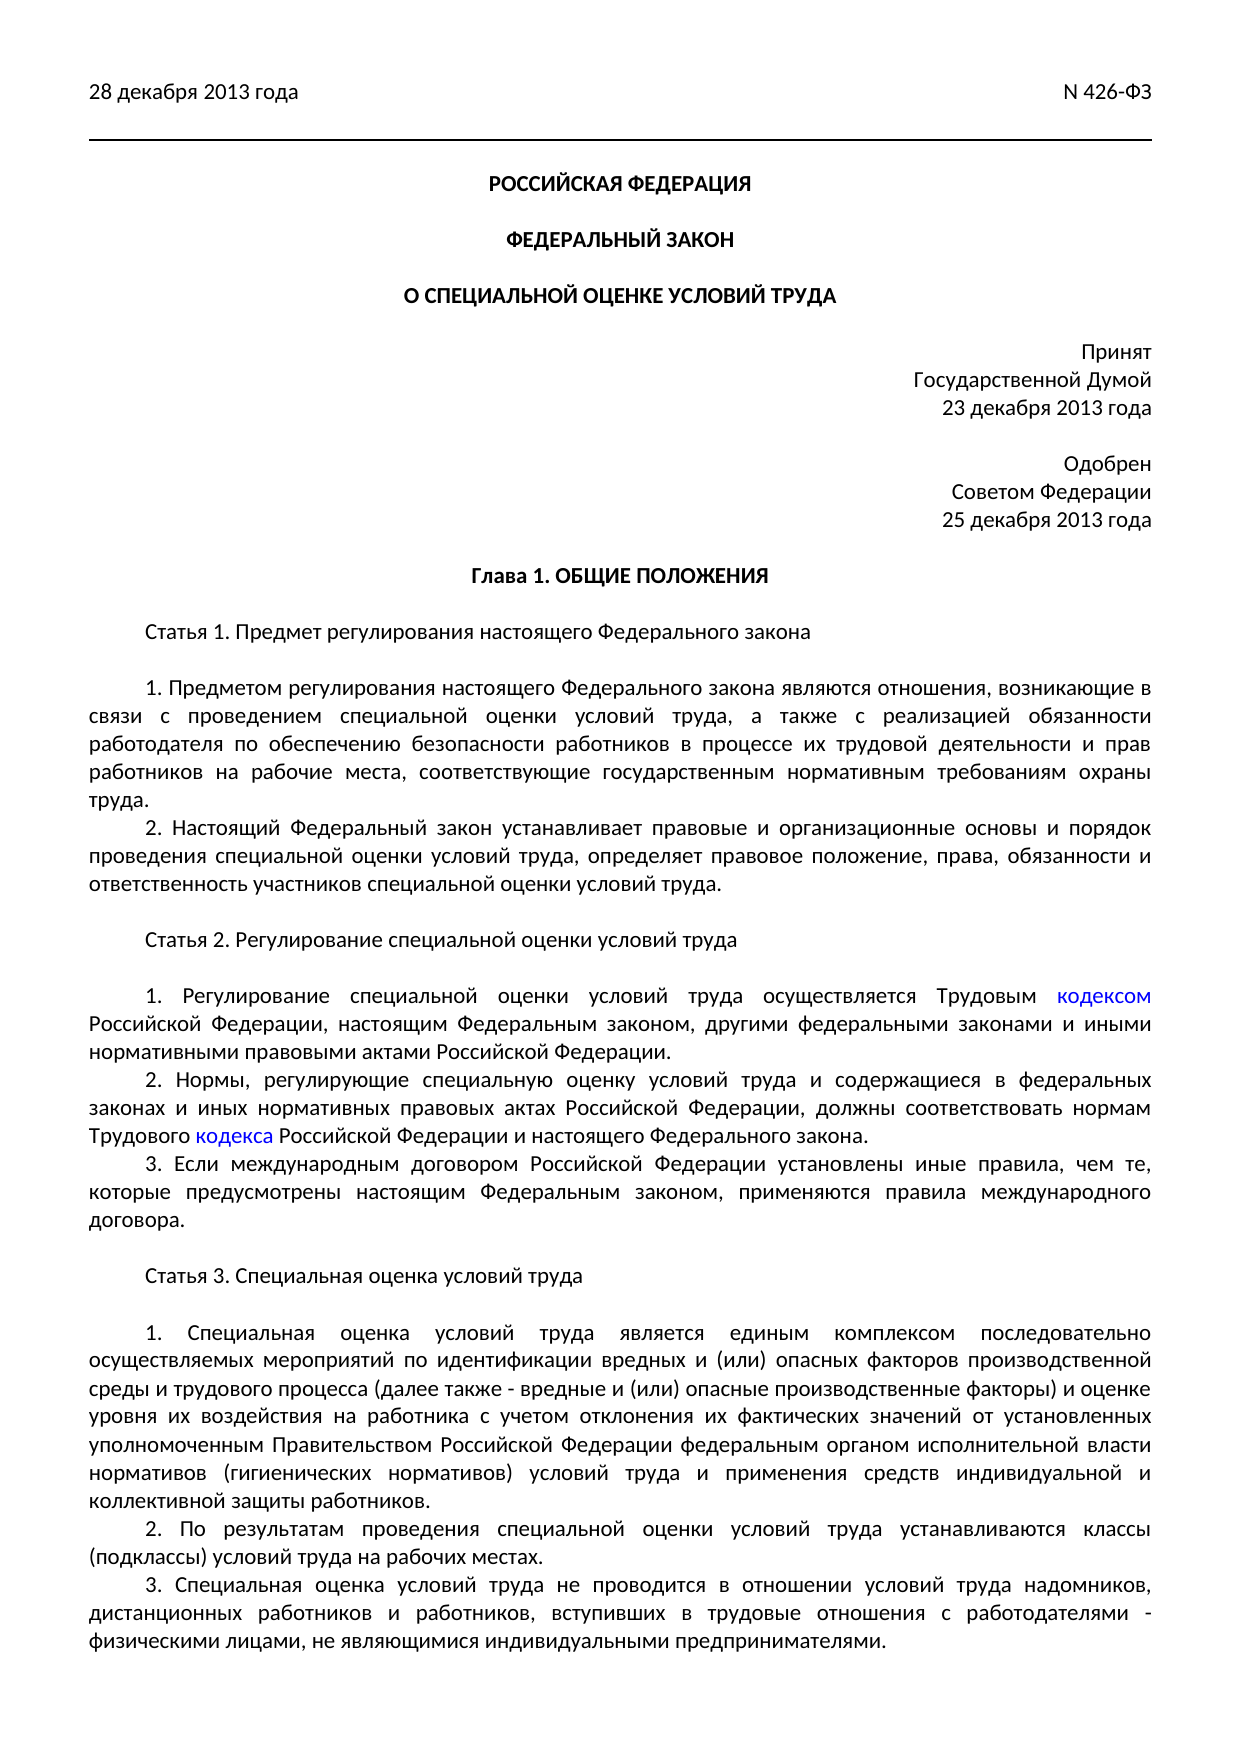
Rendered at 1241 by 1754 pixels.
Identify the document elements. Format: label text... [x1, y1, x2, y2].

text 1. Предметом регулирования настоящего Федерального закона являются отношения, возникающие в связи с проведением специальной оценки условий труда, а также с реализацией обязанности работодателя по обеспечению безопасности работников в процессе их трудовой деятельности и прав работников на рабочие места, соответствующие государственным нормативным требованиям охраны труда. [89, 673, 1152, 813]
text 25 декабря 2013 года [89, 505, 1152, 533]
text 1. Регулирование специальной оценки условий труда осуществляется Трудовым кодексом Российской Федерации, настоящим Федеральным законом, другими федеральными законами и иными нормативными правовыми актами Российской Федерации. [89, 981, 1152, 1065]
text Статья 2. Регулирование специальной оценки условий труда [89, 925, 1152, 953]
text РОССИЙСКАЯ ФЕДЕРАЦИЯ [89, 169, 1152, 197]
text Статья 3. Специальная оценка условий труда [89, 1262, 1152, 1289]
text 28 декабря 2013 года N 426-ФЗ [89, 77, 1152, 133]
text 3. Если международным договором Российской Федерации установлены иные правила, чем те, которые предусмотрены настоящим Федеральным законом, применяются правила международного договора. [89, 1149, 1152, 1233]
text Одобрен [89, 449, 1152, 477]
text 2. По результатам проведения специальной оценки условий труда устанавливаются классы (подклассы) условий труда на рабочих местах. [89, 1514, 1152, 1570]
text Статья 1. Предмет регулирования настоящего Федерального закона [89, 617, 1152, 645]
text Государственной Думой [89, 365, 1152, 393]
text Принят [89, 337, 1152, 365]
text 23 декабря 2013 года [89, 393, 1152, 421]
text Глава 1. ОБЩИЕ ПОЛОЖЕНИЯ [89, 561, 1152, 589]
text 2. Нормы, регулирующие специальную оценку условий труда и содержащиеся в федеральных законах и иных нормативных правовых актах Российской Федерации, должны соответствовать нормам Трудового кодекса Российской Федерации и настоящего Федерального закона. [89, 1065, 1152, 1149]
text О СПЕЦИАЛЬНОЙ ОЦЕНКЕ УСЛОВИЙ ТРУДА [89, 281, 1152, 309]
text 1. Специальная оценка условий труда является единым комплексом последовательно осуществляемых мероприятий по идентификации вредных и (или) опасных факторов производственной среды и трудового процесса (далее также - вредные и (или) опасные производственные факторы) и оценке уровня их воздействия на работника с учетом отклонения их фактических значений от установленных уполномоченным Правительством Российской Федерации федеральным органом исполнительной власти нормативов (гигиенических нормативов) условий труда и применения средств индивидуальной и коллективной защиты работников. [89, 1318, 1152, 1514]
text 3. Специальная оценка условий труда не проводится в отношении условий труда надомников, дистанционных работников и работников, вступивших в трудовые отношения с работодателями - физическими лицами, не являющимися индивидуальными предпринимателями. [89, 1570, 1152, 1654]
text Советом Федерации [89, 477, 1152, 505]
text 2. Настоящий Федеральный закон устанавливает правовые и организационные основы и порядок проведения специальной оценки условий труда, определяет правовое положение, права, обязанности и ответственность участников специальной оценки условий труда. [89, 813, 1152, 897]
text ФЕДЕРАЛЬНЫЙ ЗАКОН [89, 225, 1152, 253]
